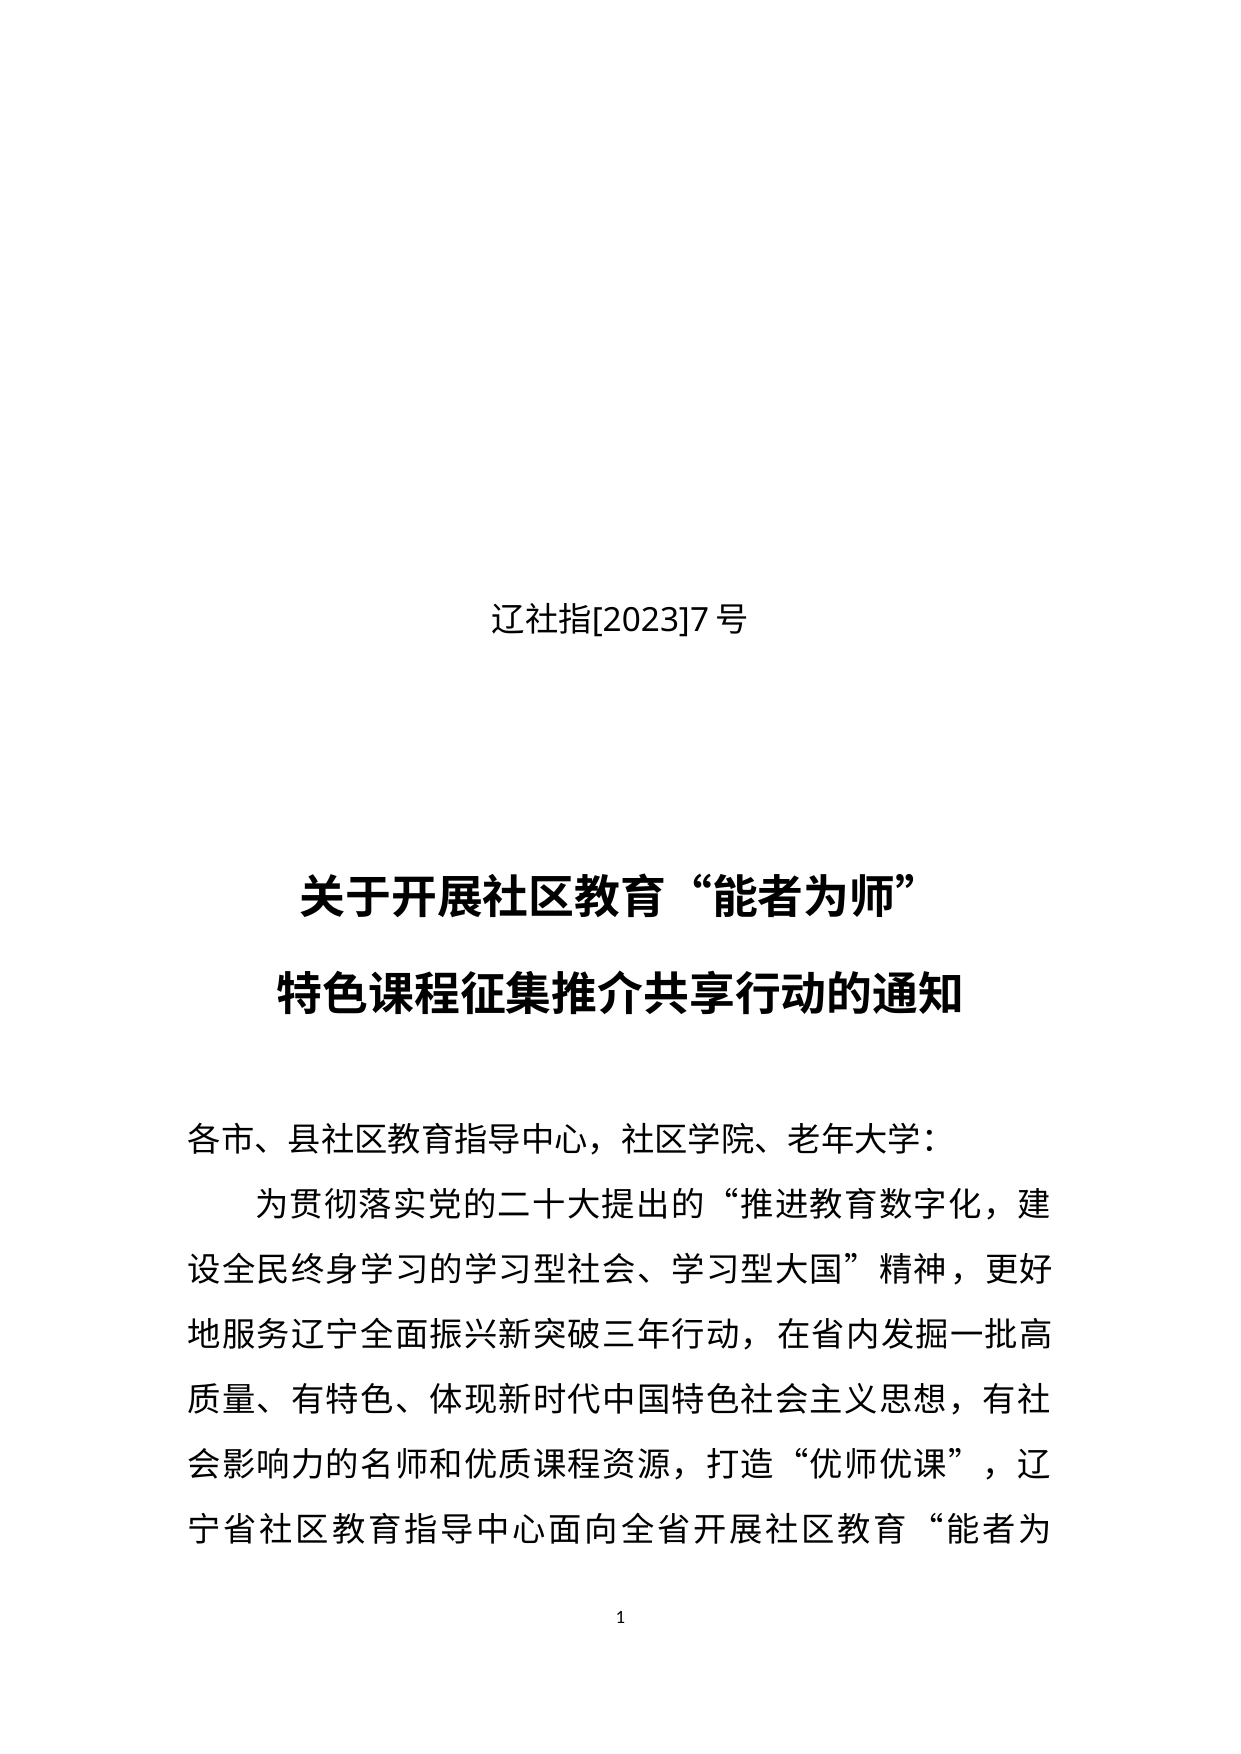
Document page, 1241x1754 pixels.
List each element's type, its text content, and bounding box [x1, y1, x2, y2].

text 关于开展社区教育“能者为师” [187, 844, 1053, 942]
text 各市、县社区教育指导中心，社区学院、老年大学： [187, 1104, 1053, 1169]
text 特色课程征集推介共享行动的通知 [187, 942, 1053, 1039]
text 辽社指[2023]7号 [187, 584, 1053, 649]
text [187, 1169, 1053, 1559]
